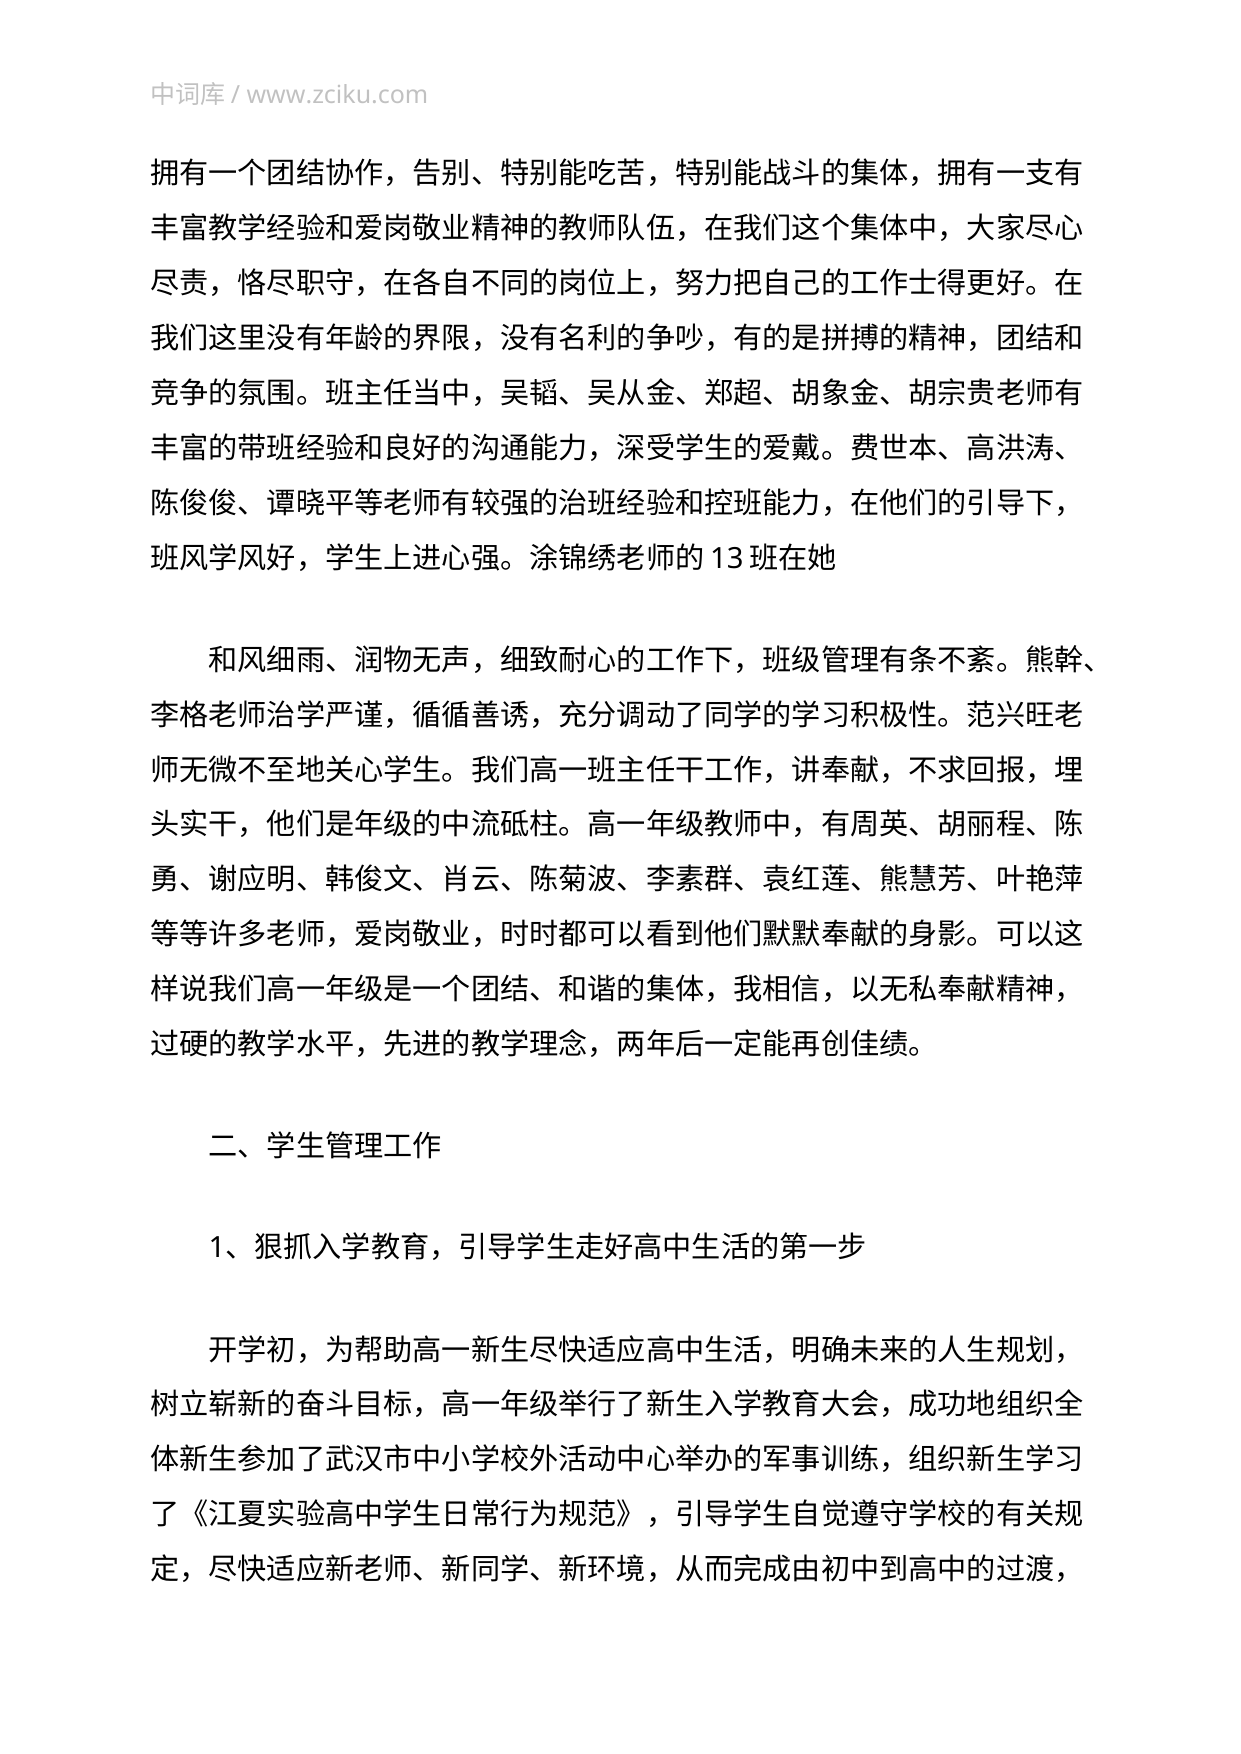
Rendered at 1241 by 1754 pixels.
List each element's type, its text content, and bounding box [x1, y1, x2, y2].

text 和风细雨、润物无声，细致耐心的工作下，班级管理有条不紊。熊幹、李格老师治学严谨，循循善诱，充分调动了同学的学习积极性。范兴旺老师无微不至地关心学生。我们高一班主任干工作，讲奉献，不求回报，埋头实干，他们是年级的中流砥柱。高一年级教师中，有周英、胡丽程、陈勇、谢应明、韩俊文、肖云、陈菊波、李素群、袁红莲、熊慧芳、叶艳萍等等许多老师，爱岗敬业，时时都可以看到他们默默奉献的身影。可以这样说我们高一年级是一个团结、和谐的集体，我相信，以无私奉献精神，过硬的教学水平，先进的教学理念，两年后一定能再创佳绩。 [150, 636, 1090, 1063]
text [150, 150, 1090, 577]
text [150, 1326, 1090, 1588]
text 二、学生管理工作 [150, 1122, 1090, 1164]
text 1、狠抓入学教育，引导学生走好高中生活的第一步 [150, 1224, 1090, 1266]
